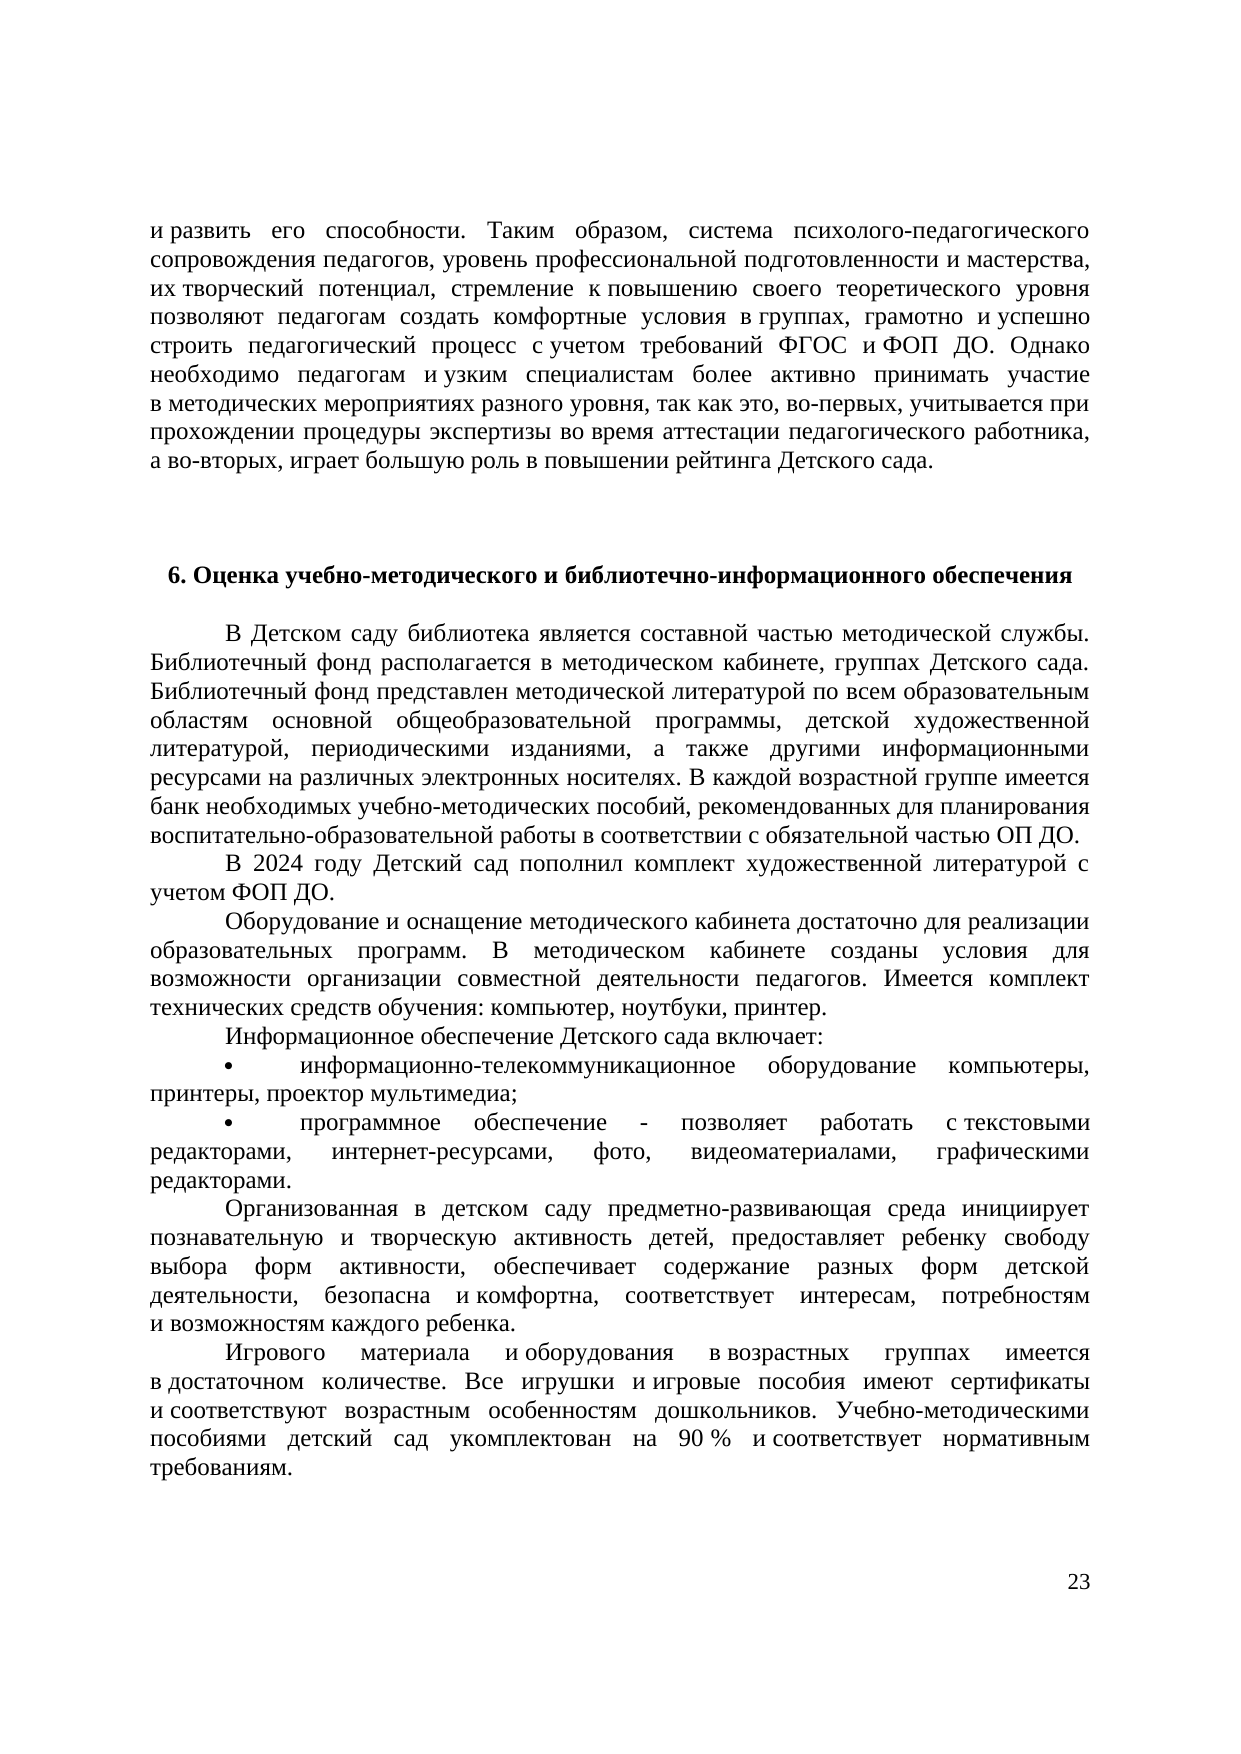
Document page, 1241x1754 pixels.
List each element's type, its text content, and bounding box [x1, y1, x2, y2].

list информационно-телекоммуникационное оборудование компьютеры, принтеры, проектор мультимедиа; [150, 1107, 1090, 1165]
text 6. Оценка учебно-методического и библиотечно-информационного обеспечения [150, 618, 1090, 647]
list программное обеспечение - позволяет работать с текстовыми редакторами, интернет-ресурсами, фото, видеоматериалами, графическими редакторами. [150, 1165, 1090, 1251]
text В 2024 году Детский сад пополнил комплект художественной литературой с учетом ФОП ДО. [150, 906, 1090, 963]
text Организованная в детском саду предметно-развивающая среда инициирует познавательную и творческую активность детей, предоставляет ребенку свободу выбора форм активности, обеспечивает содержание разных форм детской деятельности, безопасна и комфортна, соответствует интересам, потребностям и возможностям каждого ребенка. [150, 1251, 1090, 1395]
text Информационное обеспечение Детского сада включает: [150, 1078, 1090, 1107]
text Игрового материала и оборудования в возрастных группах имеется в достаточном количестве. Все игрушки и игровые пособия имеют сертификаты и соответствуют возрастным особенностям дошкольников. Учебно-методическими пособиями детский сад укомплектован на 90 % и соответствует нормативным требованиям. [150, 1395, 1090, 1538]
text В Детском саду библиотека является составной частью методической службы. Библиотечный фонд располагается в методическом кабинете, группах Детского сада. Библиотечный фонд представлен методической литературой по всем образовательным областям основной общеобразовательной программы, детской художественной литературой, периодическими изданиями, а также другими информационными ресурсами на различных электронных носителях. В каждой возрастной группе имеется банк необходимых учебно-методических пособий, рекомендованных для планирования воспитательно-образовательной работы в соответствии с обязательной частью ОП ДО. [150, 676, 1090, 906]
text Оборудование и оснащение методического кабинета достаточно для реализации образовательных программ. В методическом кабинете созданы условия для возможности организации совместной деятельности педагогов. Имеется комплект технических средств обучения: компьютер, ноутбуки, принтер. [150, 963, 1090, 1078]
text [150, 215, 1090, 531]
